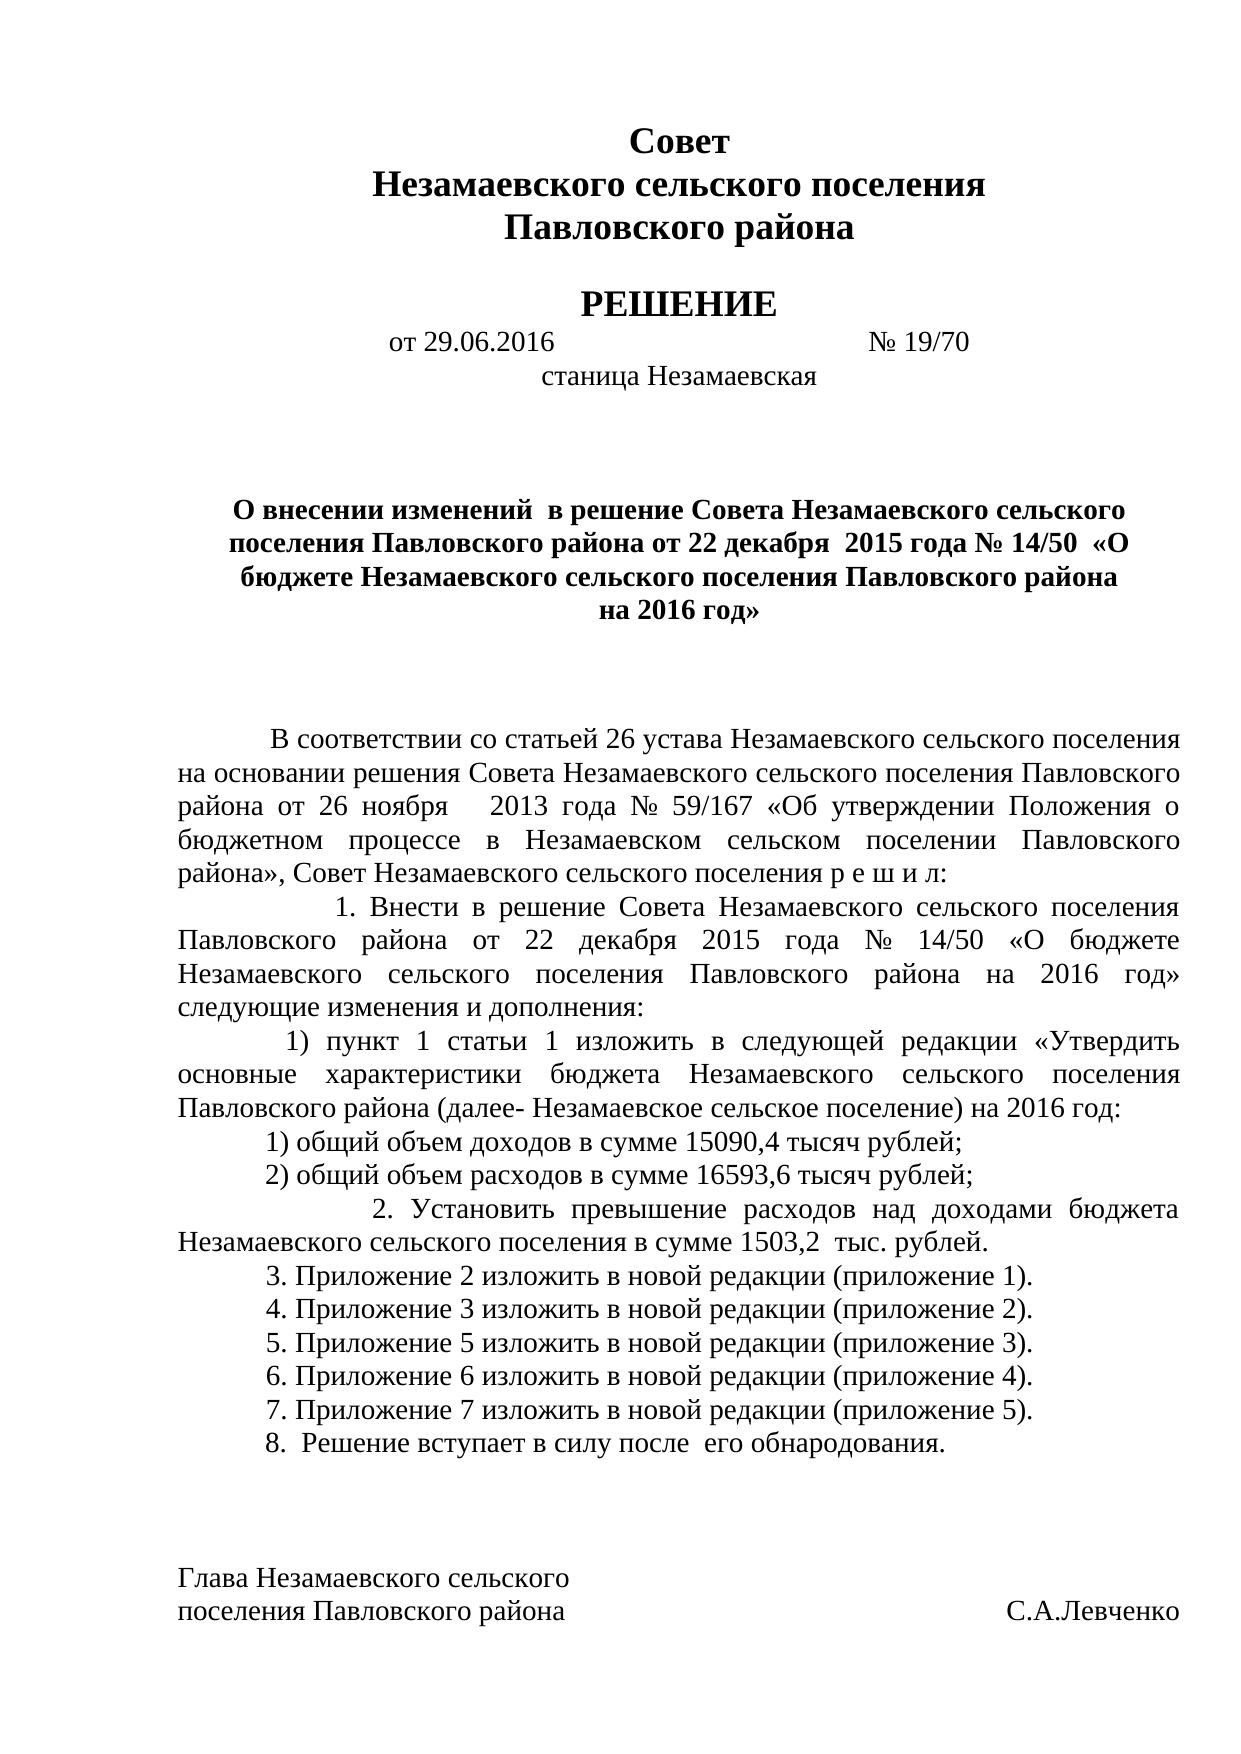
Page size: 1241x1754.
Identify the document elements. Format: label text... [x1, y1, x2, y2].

text 1. Внести в решение Совета Незамаевского сельского поселения Павловского района от 22 декабря 2015 года № 14/50 «О бюджете Незамаевского сельского поселения Павловского района на 2016 год» следующие изменения и дополнения: [177, 889, 1181, 1023]
text станица Незамаевская [177, 358, 1181, 391]
text на 2016 год» [177, 592, 1181, 626]
text 2. Установить превышение расходов над доходами бюджета Незамаевского сельского поселения в сумме 1503,2 тыс. рублей. [177, 1191, 1181, 1258]
text 7. Приложение 7 изложить в новой редакции (приложение 5). [177, 1392, 1181, 1426]
text 1) пункт 1 статьи 1 изложить в следующей редакции «Утвердить основные характеристики бюджета Незамаевского сельского поселения Павловского района (далее- Незамаевское сельское поселение) на 2016 год: [177, 1023, 1181, 1124]
text Павловского района [177, 204, 1181, 247]
text О внесении изменений в решение Совета Незамаевского сельского [177, 492, 1181, 525]
text 1) общий объем доходов в сумме 15090,4 тысяч рублей; [177, 1124, 1181, 1157]
text Глава Незамаевского сельского [177, 1560, 1181, 1593]
text 2) общий объем расходов в сумме 16593,6 тысяч рублей; [177, 1157, 1181, 1191]
text поселения Павловского района от 22 декабря 2015 года № 14/50 «О бюджете Незамаевского сельского поселения Павловского района [177, 525, 1181, 592]
text поселения Павловского района С.А.Левченко [177, 1593, 1181, 1627]
text В соответствии со статьей 26 устава Незамаевского сельского поселения на основании решения Совета Незамаевского сельского поселения Павловского района от 26 ноября 2013 года № 59/167 «Об утверждении Положения о бюджетном процессе в Незамаевском сельском поселении Павловского района», Совет Незамаевского сельского поселения р е ш и л: [177, 721, 1181, 889]
text 5. Приложение 5 изложить в новой редакции (приложение 3). [177, 1325, 1181, 1358]
text 3. Приложение 2 изложить в новой редакции (приложение 1). [177, 1258, 1181, 1291]
text 6. Приложение 6 изложить в новой редакции (приложение 4). [177, 1358, 1181, 1392]
text от 29.06.2016 № 19/70 [177, 324, 1181, 358]
text РЕШЕНИЕ [177, 281, 1181, 324]
text Незамаевского сельского поселения [177, 161, 1181, 204]
text 8. Решение вступает в силу после его обнародования. [177, 1426, 1181, 1459]
text 4. Приложение 3 изложить в новой редакции (приложение 2). [177, 1291, 1181, 1325]
text Совет [177, 118, 1181, 161]
